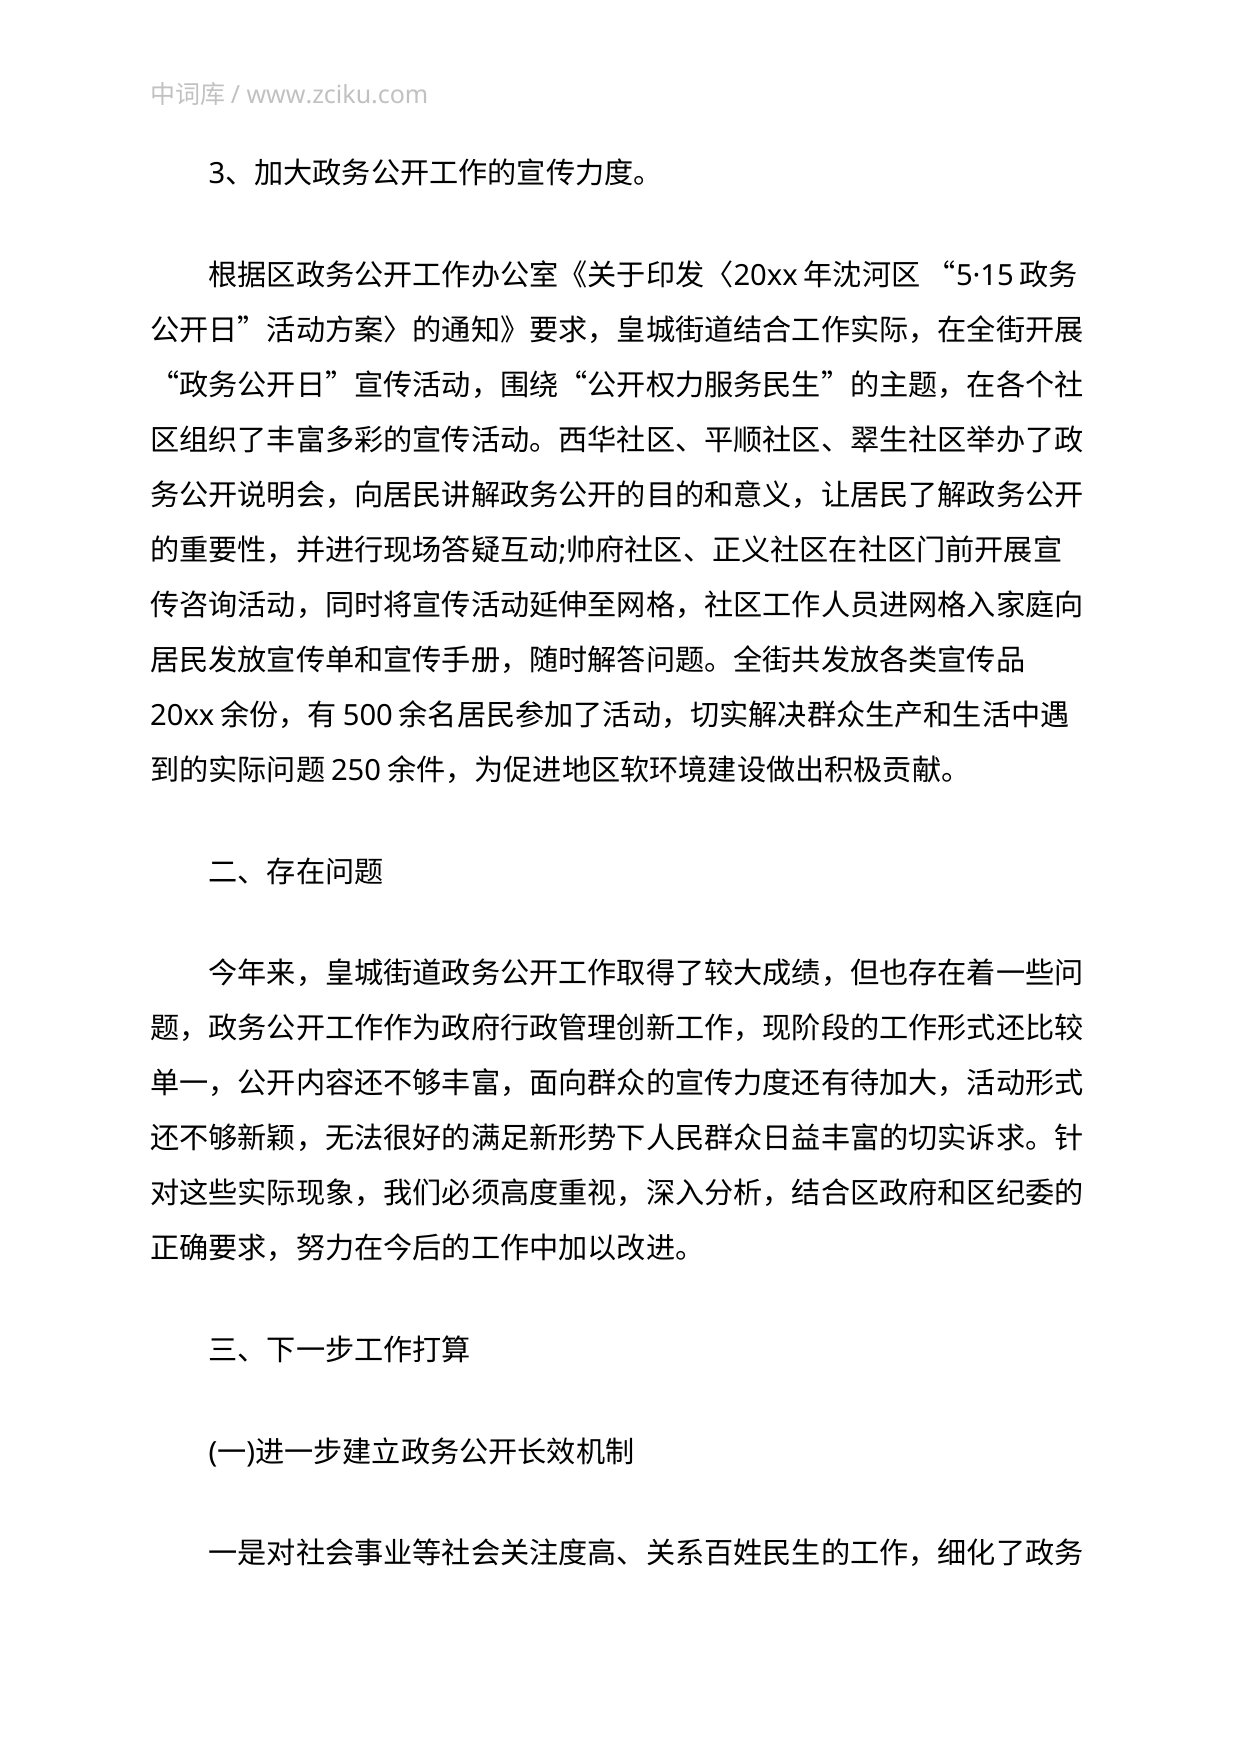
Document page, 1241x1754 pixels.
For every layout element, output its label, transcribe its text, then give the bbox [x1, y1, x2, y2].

text (一)进一步建立政务公开长效机制 [150, 1428, 1090, 1471]
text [150, 1530, 1090, 1572]
text 根据区政务公开工作办公室《关于印发〈20xx年沈河区 “5·15政务公开日”活动方案〉的通知》要求，皇城街道结合工作实际，在全街开展“政务公开日”宣传活动，围绕“公开权力服务民生”的主题，在各个社区组织了丰富多彩的宣传活动。西华社区、平顺社区、翠生社区举办了政务公开说明会，向居民讲解政务公开的目的和意义，让居民了解政务公开的重要性，并进行现场答疑互动;帅府社区、正义社区在社区门前开展宣传咨询活动，同时将宣传活动延伸至网格，社区工作人员进网格入家庭向居民发放宣传单和宣传手册，随时解答问题。全街共发放各类宣传品20xx余份，有500余名居民参加了活动，切实解决群众生产和生活中遇到的实际问题250余件，为促进地区软环境建设做出积极贡献。 [150, 252, 1090, 789]
text 二、存在问题 [150, 848, 1090, 891]
text 三、下一步工作打算 [150, 1326, 1090, 1369]
text 3、加大政务公开工作的宣传力度。 [150, 150, 1090, 192]
text 今年来，皇城街道政务公开工作取得了较大成绩，但也存在着一些问题，政务公开工作作为政府行政管理创新工作，现阶段的工作形式还比较单一，公开内容还不够丰富，面向群众的宣传力度还有待加大，活动形式还不够新颖，无法很好的满足新形势下人民群众日益丰富的切实诉求。针对这些实际现象，我们必须高度重视，深入分析，结合区政府和区纪委的正确要求，努力在今后的工作中加以改进。 [150, 950, 1090, 1267]
